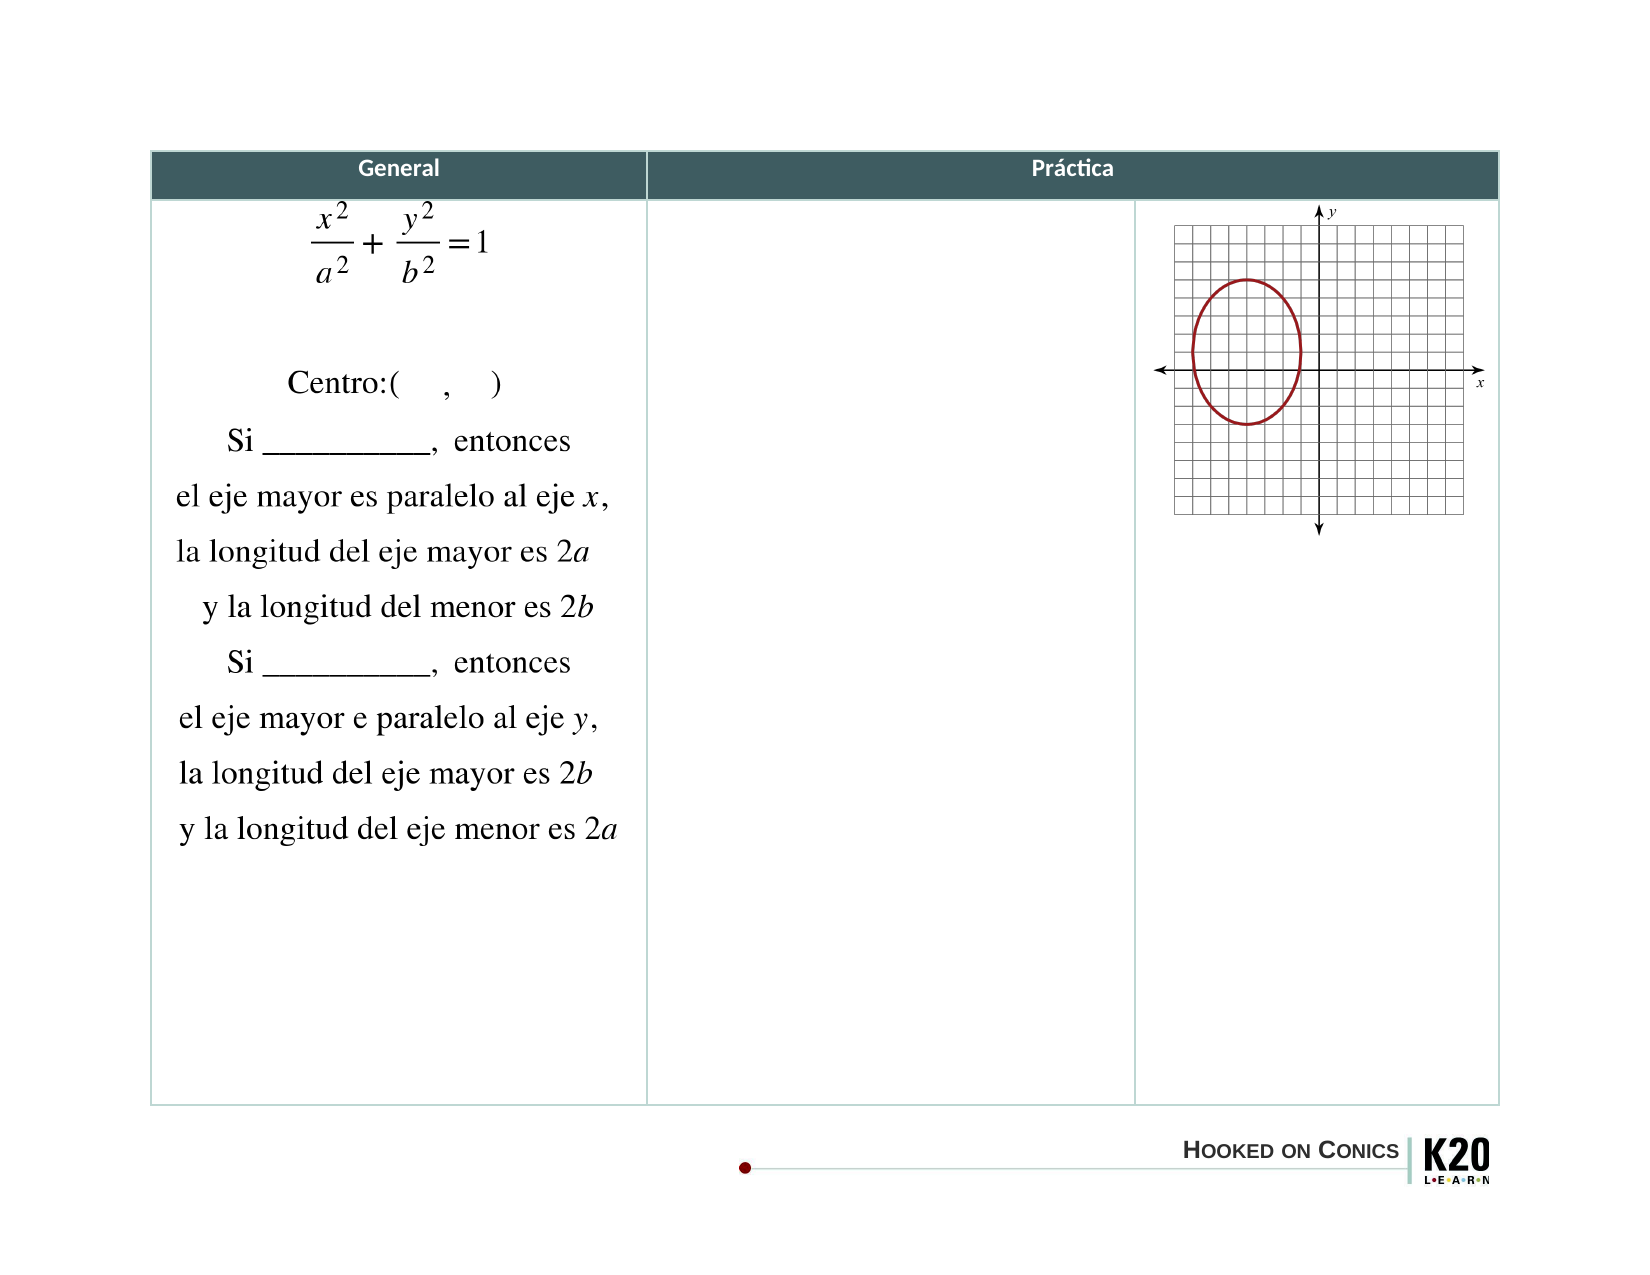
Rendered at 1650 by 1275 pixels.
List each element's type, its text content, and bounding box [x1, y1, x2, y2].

table_header General [152, 152, 646, 199]
picture [739, 1134, 1489, 1187]
table_cell [648, 201, 1134, 1104]
table_header Práctica [648, 152, 1498, 199]
table_cell [152, 201, 646, 1104]
picture [1153, 201, 1488, 539]
table_cell [1136, 201, 1498, 1104]
picture [167, 201, 631, 846]
